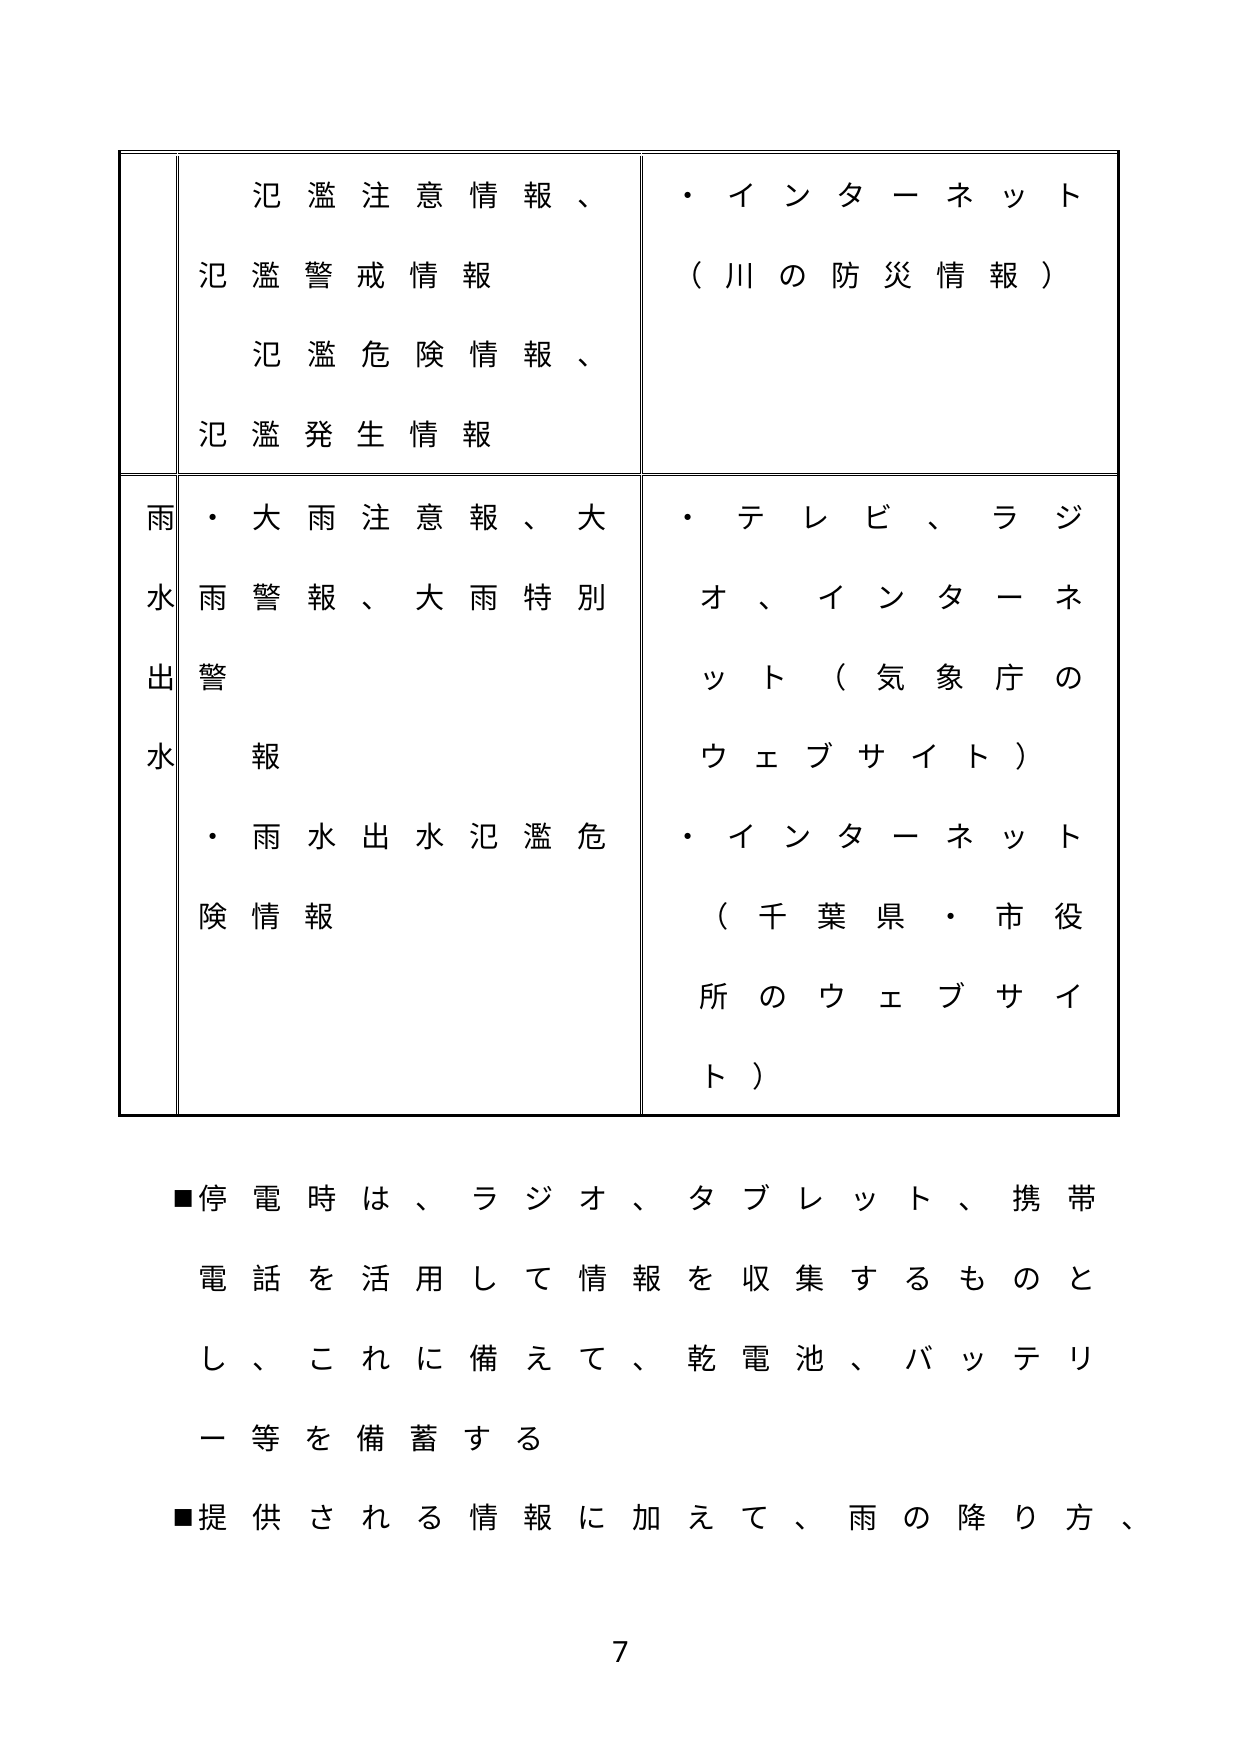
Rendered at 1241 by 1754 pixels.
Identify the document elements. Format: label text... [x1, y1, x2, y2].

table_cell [642, 154, 1117, 473]
table_cell ・テレビ、ラジオ、インターネット（気象庁のウェブサイト） ・インターネット（千葉県・市役所のウェブサイト） [643, 476, 1117, 1114]
table_cell ・大雨注意報、大雨警報、大雨特別警 報 ・雨水出水氾濫危険情報 [179, 476, 640, 1114]
list 停電時は、ラジオ、タブレット、携帯電話を活用して情報を収集するものとし、これに備えて、乾電池、バッテリー等を備蓄する [159, 1157, 1121, 1476]
table_cell 雨水出水 [121, 476, 176, 1114]
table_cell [177, 151, 642, 473]
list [159, 1476, 1121, 1556]
table_cell 洪水 [121, 154, 177, 473]
